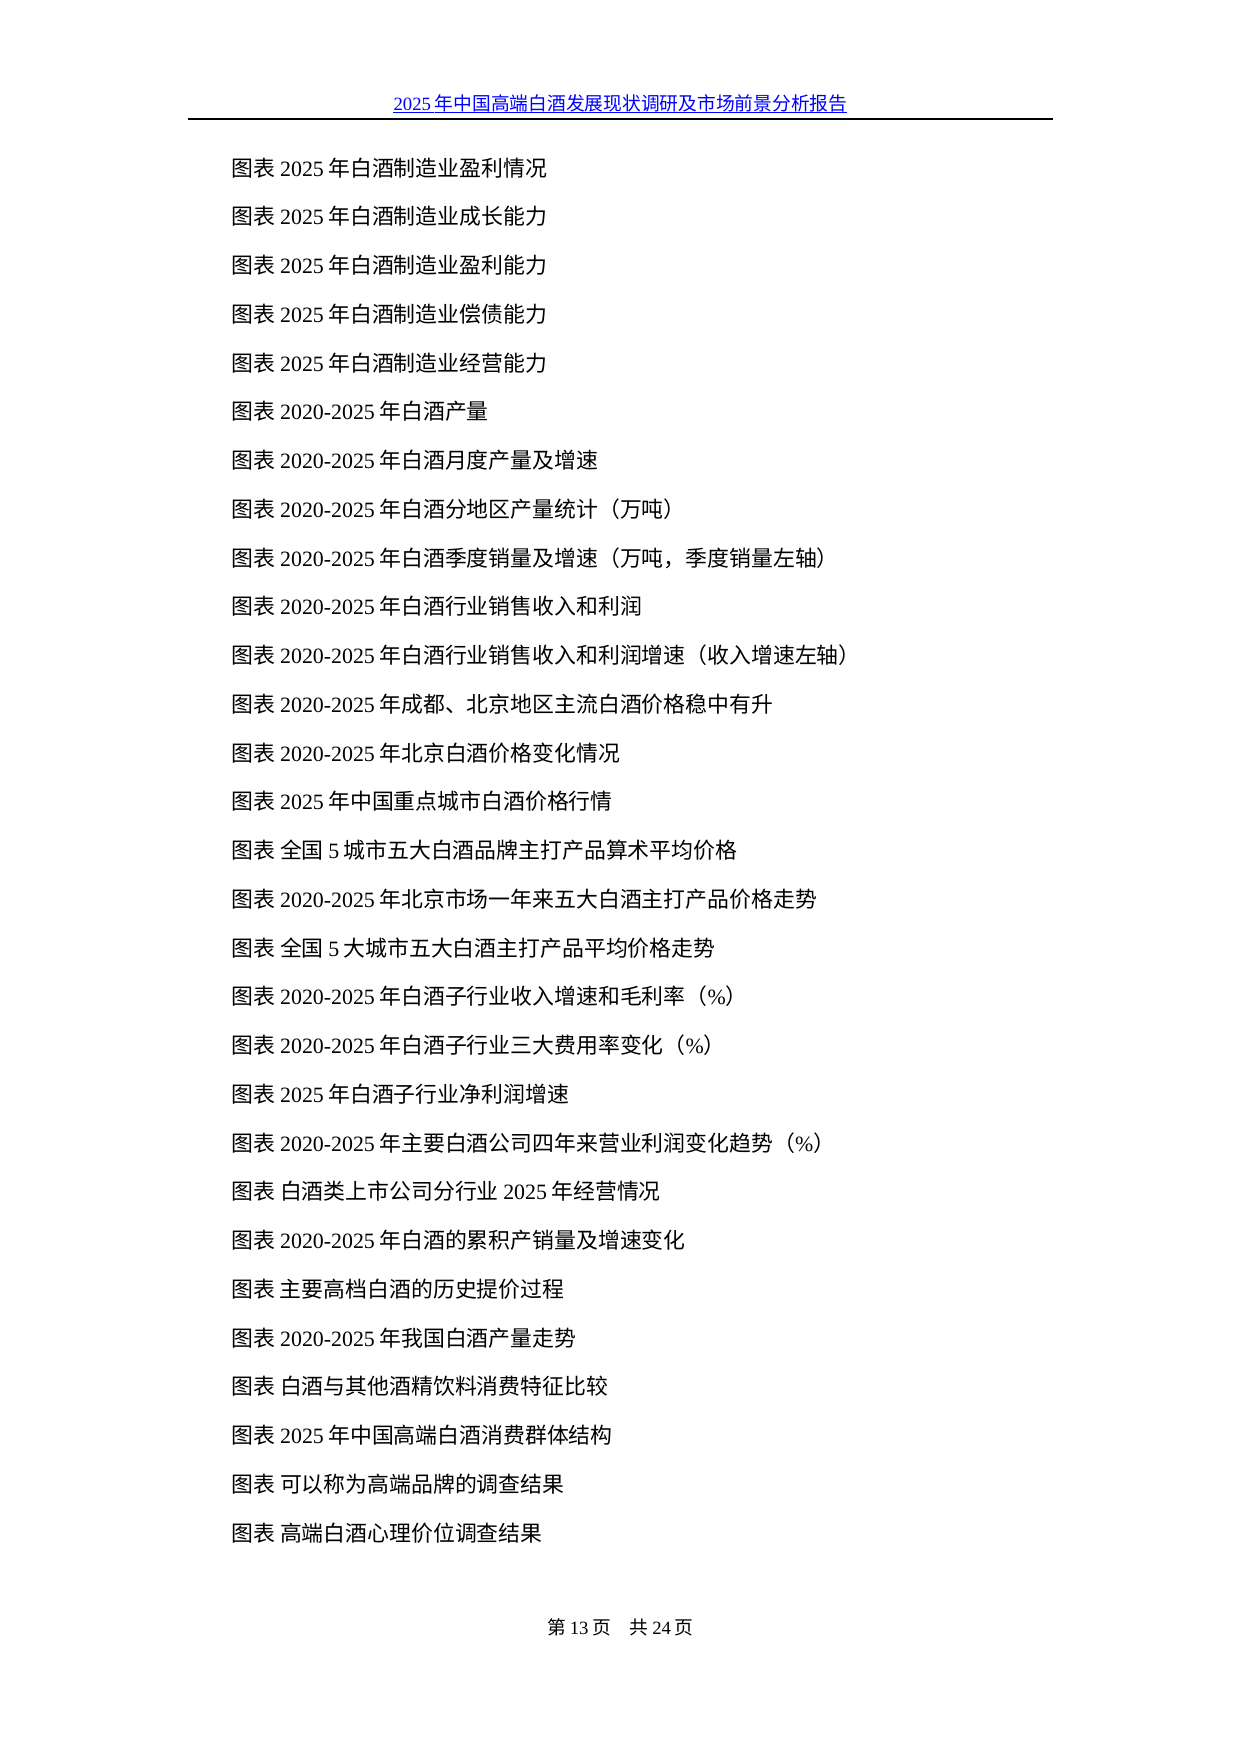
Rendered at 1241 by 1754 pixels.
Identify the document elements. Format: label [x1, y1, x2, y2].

text [187, 150, 1053, 1548]
